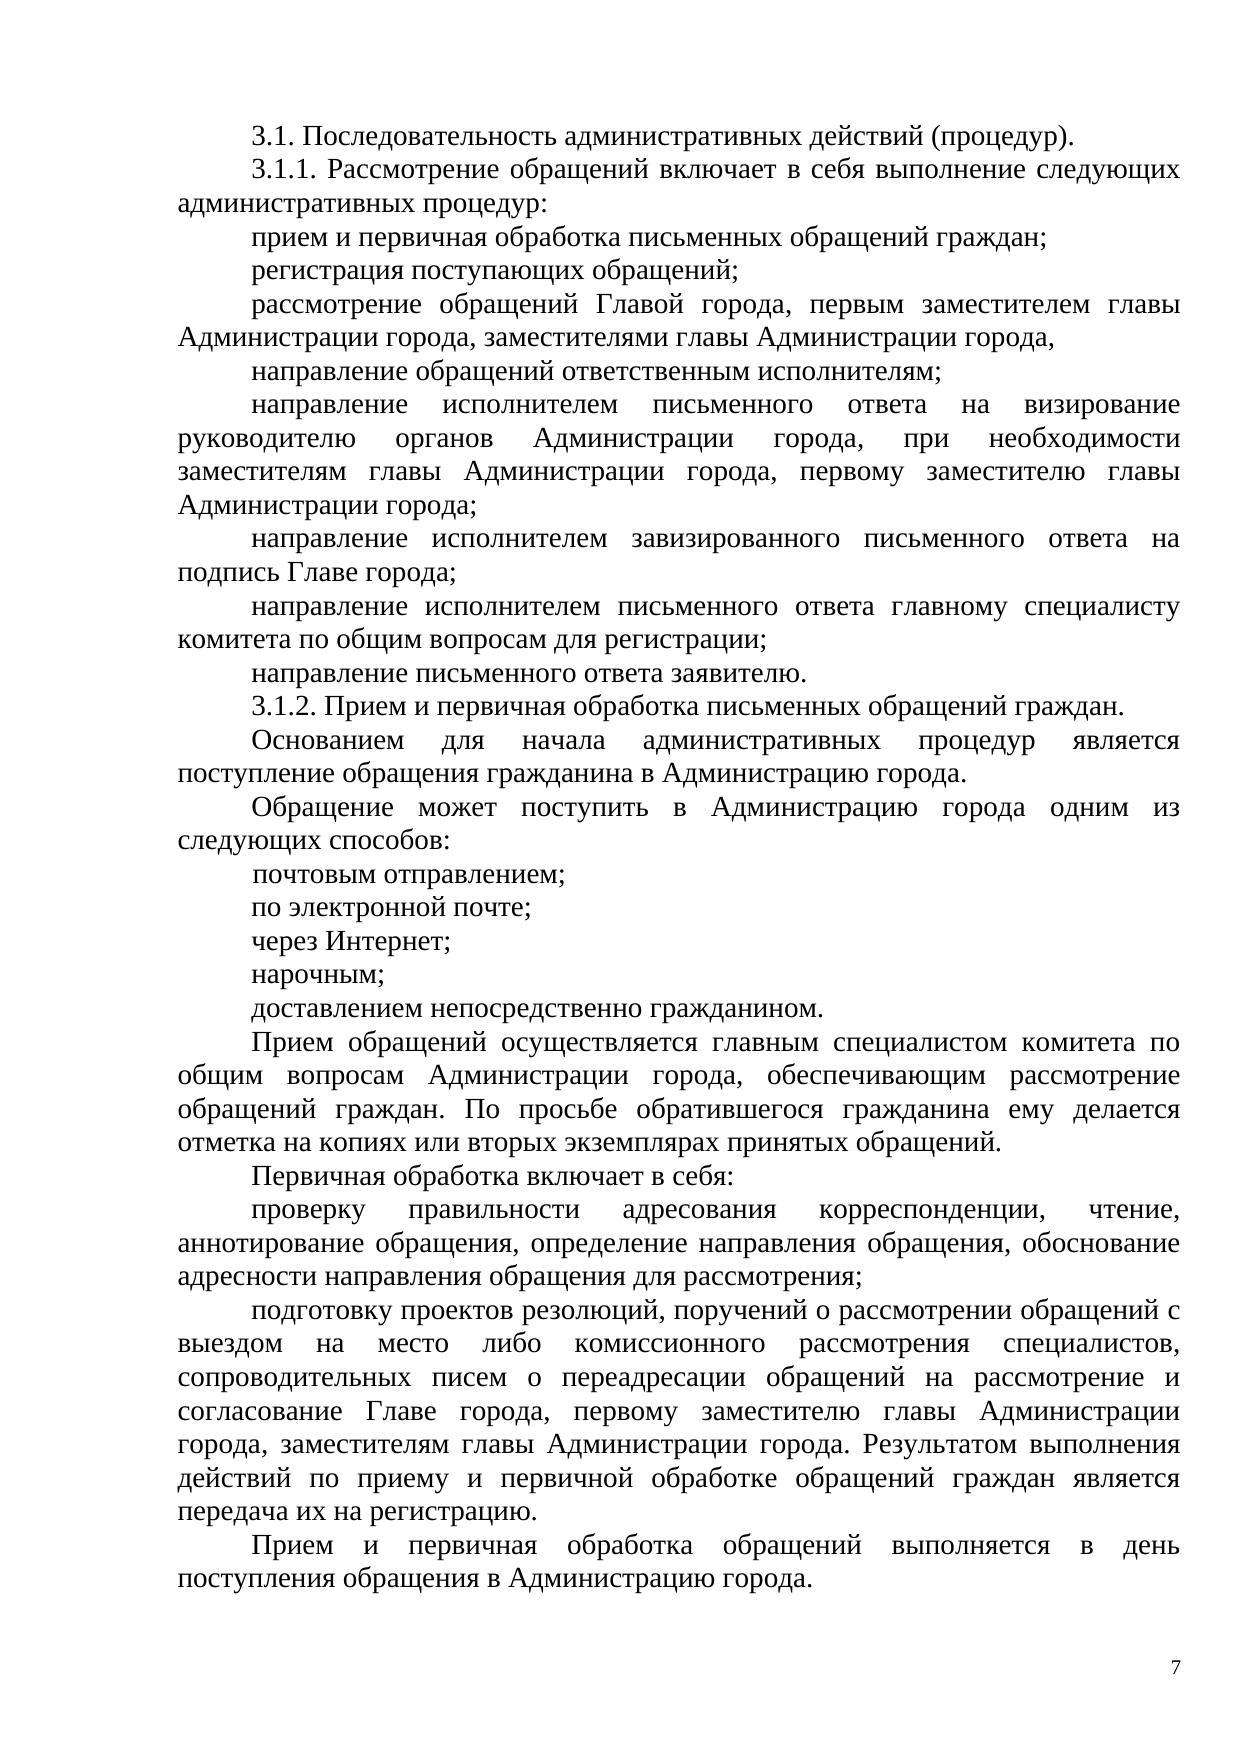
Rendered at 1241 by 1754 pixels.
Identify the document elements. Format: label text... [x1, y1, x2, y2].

text Обращение может поступить в Администрацию города одним из следующих способов: [177, 789, 1181, 856]
text доставлением непосредственно гражданином. [177, 990, 1181, 1024]
text регистрация поступающих обращений; [177, 252, 1181, 286]
text Основанием для начала административных процедур является поступление обращения гражданина в Администрацию города. [177, 722, 1181, 789]
text проверку правильности адресования корреспонденции, чтение, аннотирование обращения, определение направления обращения, обоснование адресности направления обращения для рассмотрения; [177, 1191, 1181, 1292]
text Первичная обработка включает в себя: [177, 1158, 1181, 1191]
text направление обращений ответственным исполнителям; [177, 353, 1181, 386]
text рассмотрение обращений Главой города, первым заместителем главы Администрации города, заместителями главы Администрации города, [177, 286, 1181, 353]
text прием и первичная обработка письменных обращений граждан; [177, 219, 1181, 252]
text нарочным; [177, 957, 1181, 990]
text 3.1. Последовательность административных действий (процедур). [177, 118, 1181, 152]
text Прием обращений осуществляется главным специалистом комитета по общим вопросам Администрации города, обеспечивающим рассмотрение обращений граждан. По просьбе обратившегося гражданина ему делается отметка на копиях или вторых экземплярах принятых обращений. [177, 1024, 1181, 1158]
text Прием и первичная обработка обращений выполняется в день поступления обращения в Администрацию города. [177, 1527, 1181, 1594]
text через Интернет; [177, 923, 1181, 957]
text почтовым отправлением; [177, 856, 1181, 889]
text направление исполнителем письменного ответа главному специалисту комитета по общим вопросам для регистрации; [177, 588, 1181, 655]
text по электронной почте; [177, 889, 1181, 923]
text направление исполнителем письменного ответа на визирование руководителю органов Администрации города, при необходимости заместителям главы Администрации города, первому заместителю главы Администрации города; [177, 386, 1181, 521]
text 3.1.1. Рассмотрение обращений включает в себя выполнение следующих административных процедур: [177, 152, 1181, 219]
text направление исполнителем завизированного письменного ответа на подпись Главе города; [177, 521, 1181, 588]
text подготовку проектов резолюций, поручений о рассмотрении обращений с выездом на место либо комиссионного рассмотрения специалистов, сопроводительных писем о переадресации обращений на рассмотрение и согласование Главе города, первому заместителю главы Администрации города, заместителям главы Администрации города. Результатом выполнения действий по приему и первичной обработке обращений граждан является передача их на регистрацию. [177, 1292, 1181, 1527]
text направление письменного ответа заявителю. [177, 655, 1181, 688]
text 3.1.2. Прием и первичная обработка письменных обращений граждан. [177, 688, 1181, 722]
